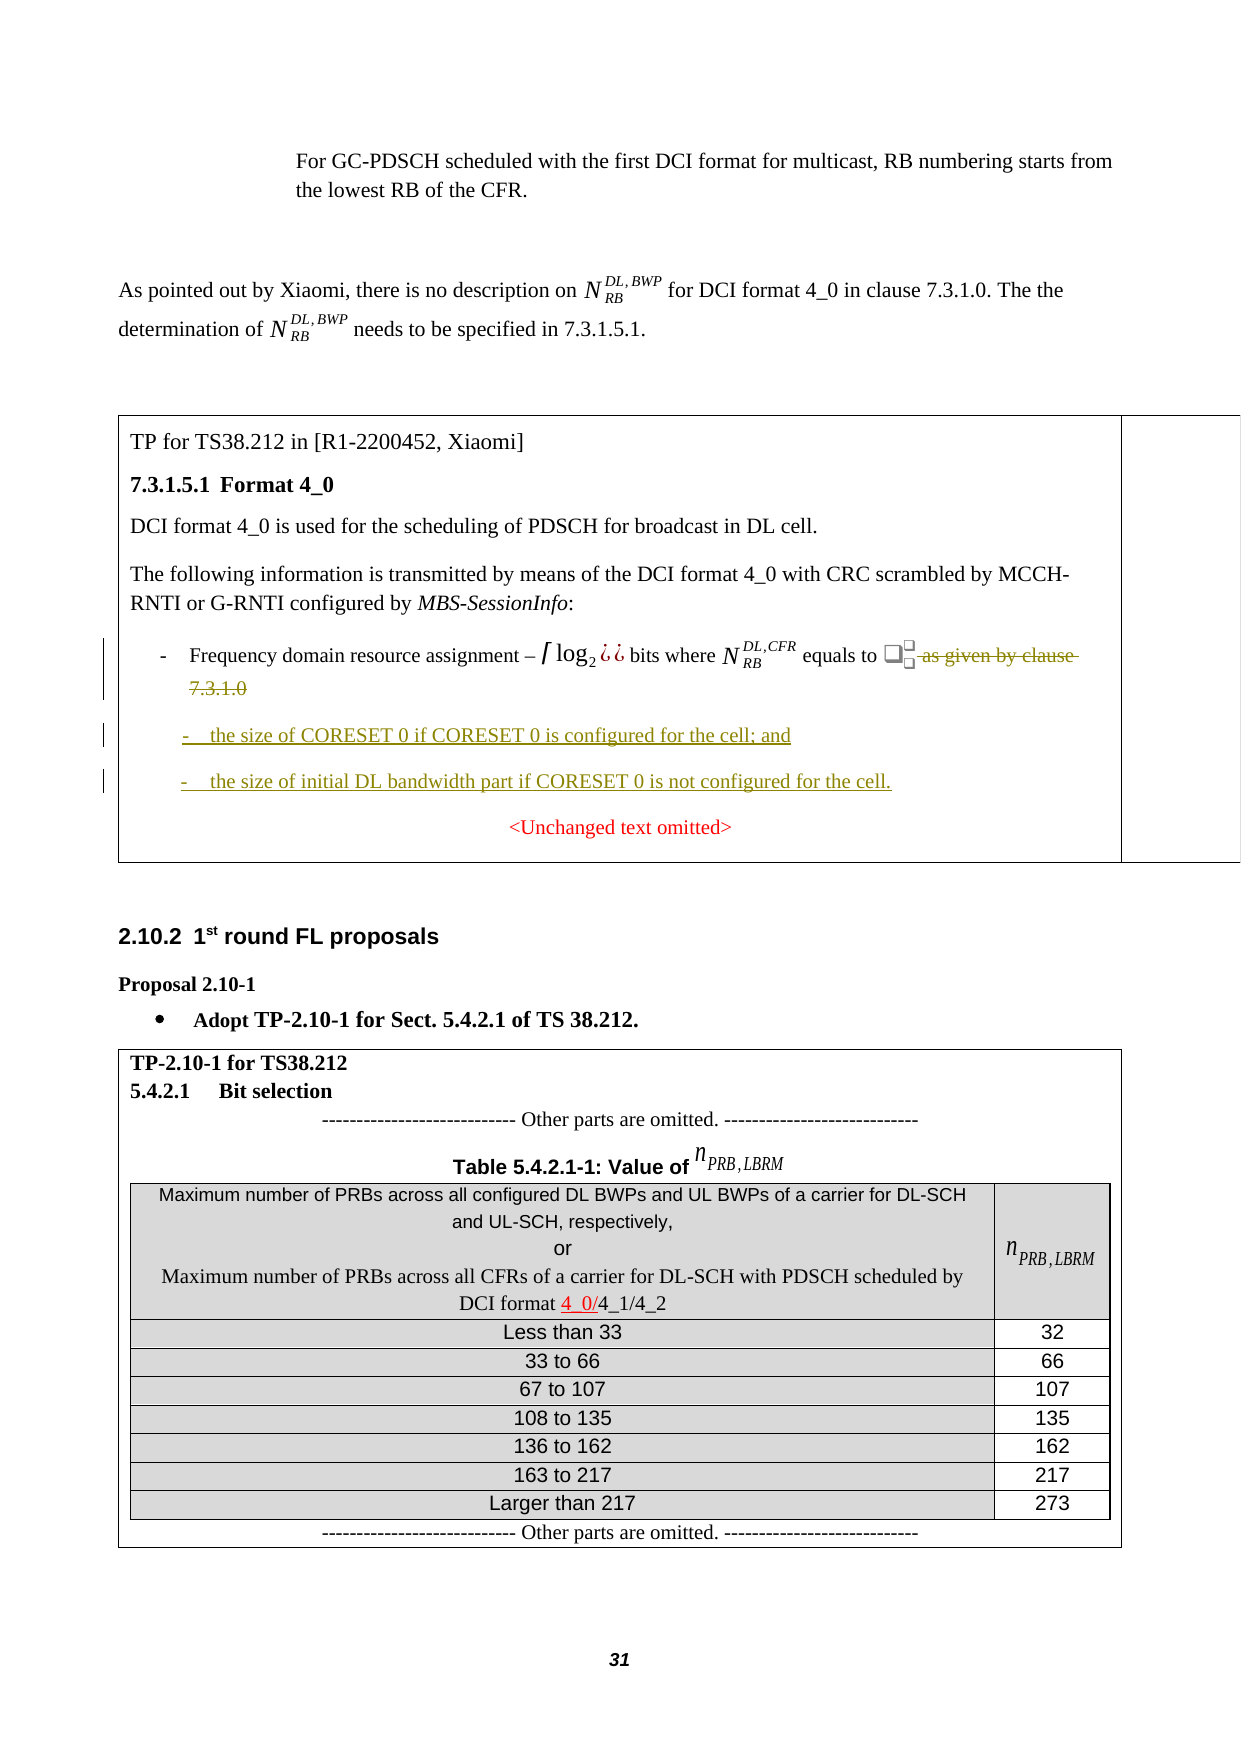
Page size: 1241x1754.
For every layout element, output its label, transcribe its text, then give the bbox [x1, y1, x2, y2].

table_header TP for TS38.212 in [R1-2200452, Xiaomi] 7.3.1.5.1 Format 4_0 DCI format 4_0 is used for the scheduling of PDSCH for broadcast in DL cell. The following information is transmitted by means of the DCI format 4_0 with CRC scrambled by MCCH-RNTI or G-RNTI configured by MBS-SessionInfo: - Frequency domain resource assignment – bits where equals to <Unchanged text omitted> [119, 416, 1121, 862]
table_header [1122, 416, 1240, 862]
text For GC-PDSCH scheduled with the first DCI format for multicast, RB numbering starts from the lowest RB of the CFR. [296, 148, 1122, 202]
subtitle Proposal 2.10-1 [118, 972, 1122, 996]
table_header TP-2.10-1 for TS38.212 5.4.2.1 Bit selection ---------------------------- Other parts are omitted. ---------------------------- Table 5.4.2.1-1: Value of ---------------------------- Other parts are omitted. ---------------------------- [119, 1050, 1121, 1547]
subtitle 1st round FL proposals [118, 923, 1122, 949]
text As pointed out by Xiaomi, there is no description on for DCI format 4_0 in clause 7.3.1.0. The the determination of needs to be specified in 7.3.1.5.1. [118, 272, 1122, 346]
list Adopt TP-2.10-1 for Sect. 5.4.2.1 of TS 38.212. [156, 1006, 1122, 1032]
